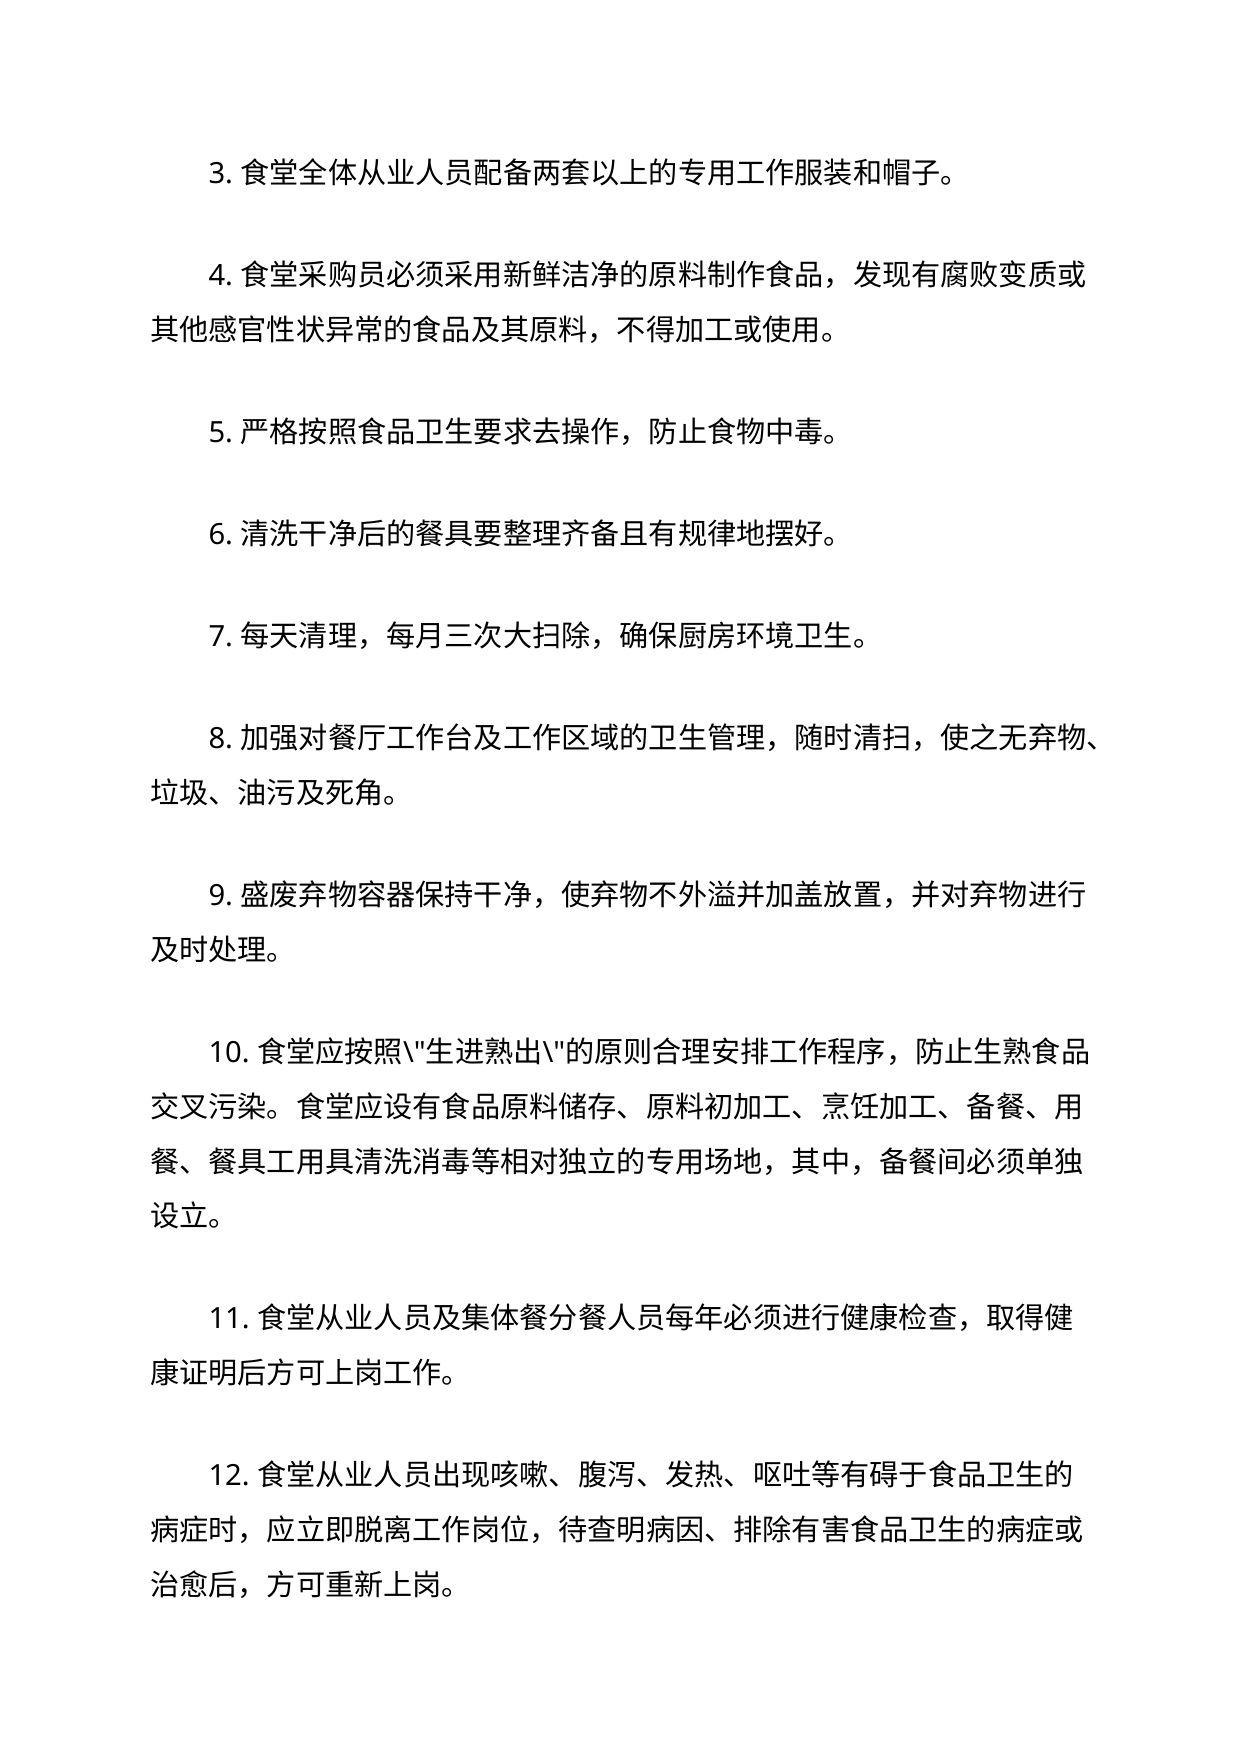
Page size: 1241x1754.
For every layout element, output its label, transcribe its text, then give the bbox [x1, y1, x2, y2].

text 12. 食堂从业人员出现咳嗽、腹泻、发热、呕吐等有碍于食品卫生的病症时，应立即脱离工作岗位，待查明病因、排除有害食品卫生的病症或治愈后，方可重新上岗。 [150, 1452, 1090, 1604]
text 5. 严格按照食品卫生要求去操作，防止食物中毒。 [150, 409, 1090, 451]
text 9. 盛废弃物容器保持干净，使弃物不外溢并加盖放置，并对弃物进行及时处理。 [150, 871, 1090, 969]
text 11. 食堂从业人员及集体餐分餐人员每年必须进行健康检查，取得健康证明后方可上岗工作。 [150, 1295, 1090, 1392]
text 6. 清洗干净后的餐具要整理齐备且有规律地摆好。 [150, 511, 1090, 553]
text 10. 食堂应按照\"生进熟出\"的原则合理安排工作程序，防止生熟食品交叉污染。食堂应设有食品原料储存、原料初加工、烹饪加工、备餐、用餐、餐具工用具清洗消毒等相对独立的专用场地，其中，备餐间必须单独设立。 [150, 1028, 1090, 1235]
text 4. 食堂采购员必须采用新鲜洁净的原料制作食品，发现有腐败变质或其他感官性状异常的食品及其原料，不得加工或使用。 [150, 252, 1090, 349]
text 3. 食堂全体从业人员配备两套以上的专用工作服装和帽子。 [150, 150, 1090, 192]
text 7. 每天清理，每月三次大扫除，确保厨房环境卫生。 [150, 613, 1090, 655]
text 8. 加强对餐厅工作台及工作区域的卫生管理，随时清扫，使之无弃物、垃圾、油污及死角。 [150, 715, 1090, 812]
